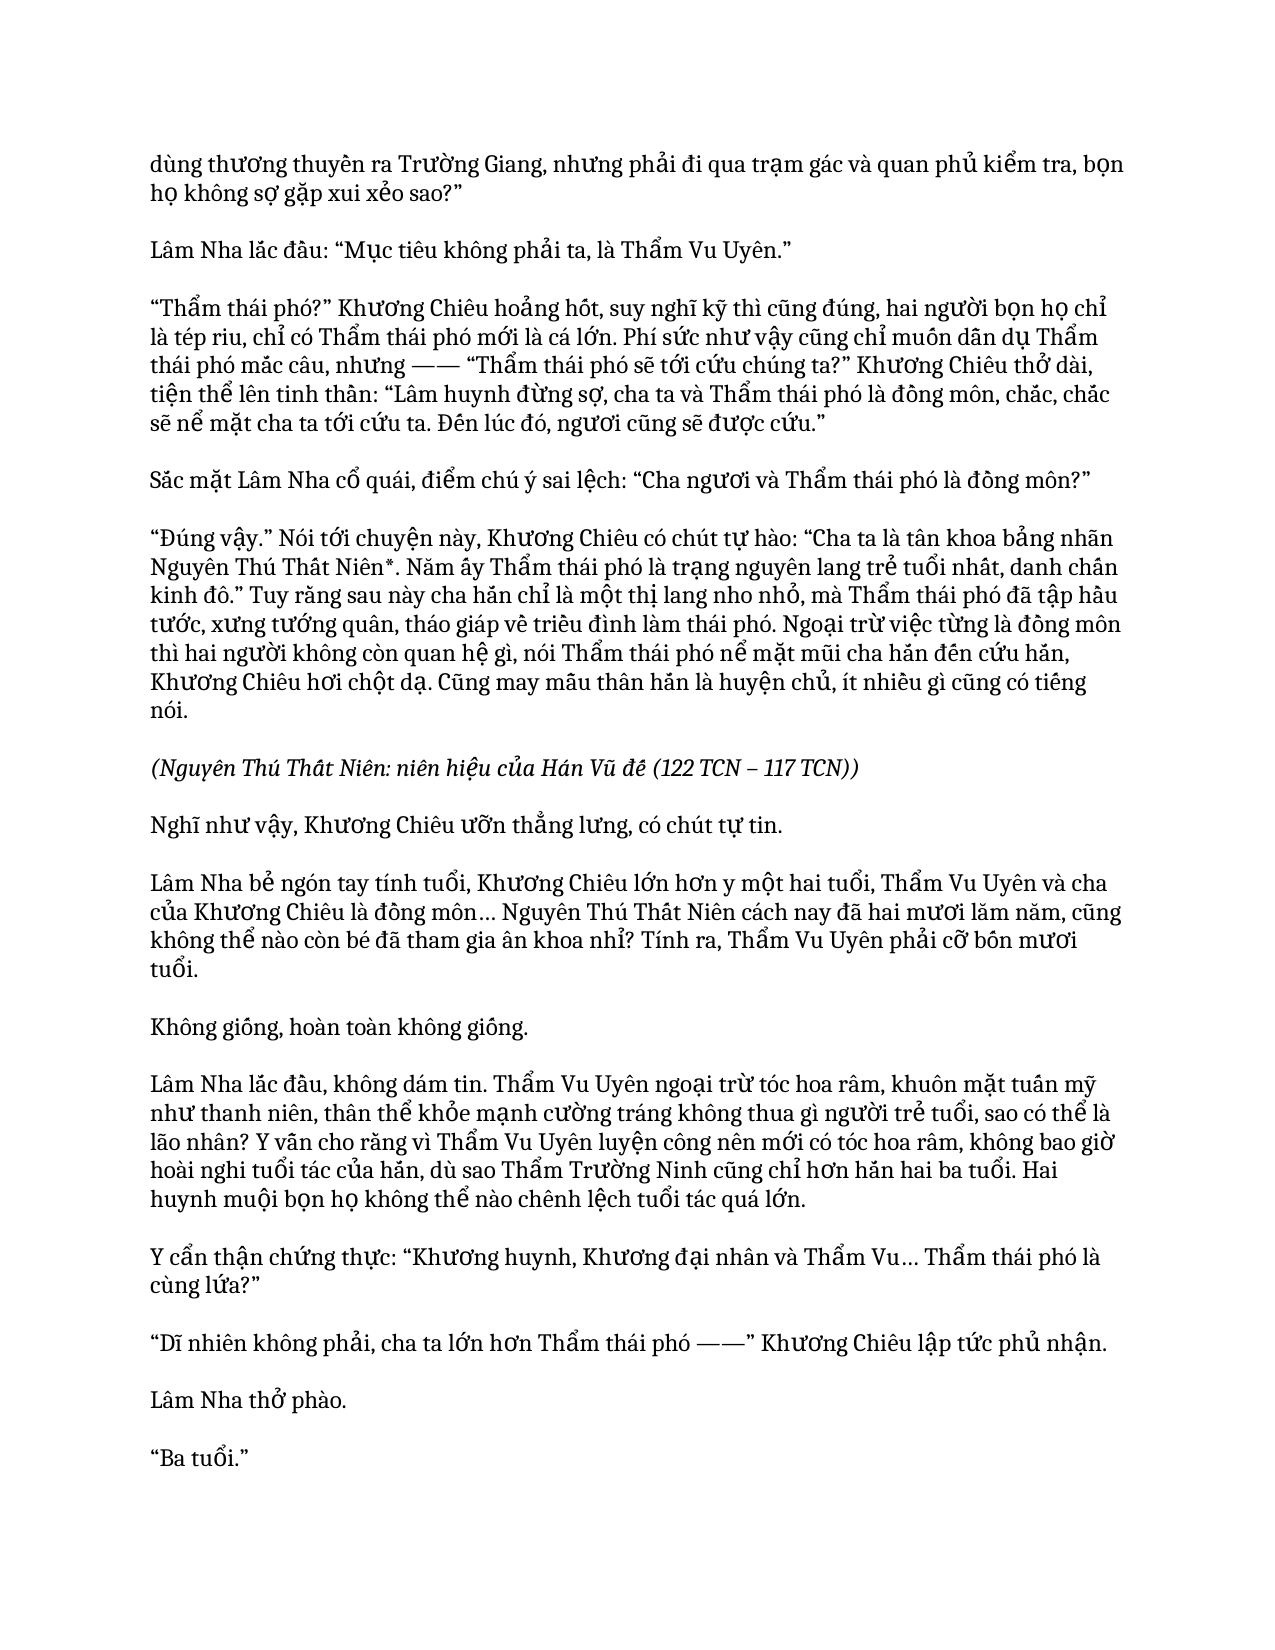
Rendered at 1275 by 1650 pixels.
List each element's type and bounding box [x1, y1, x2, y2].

text [150, 150, 1125, 1472]
